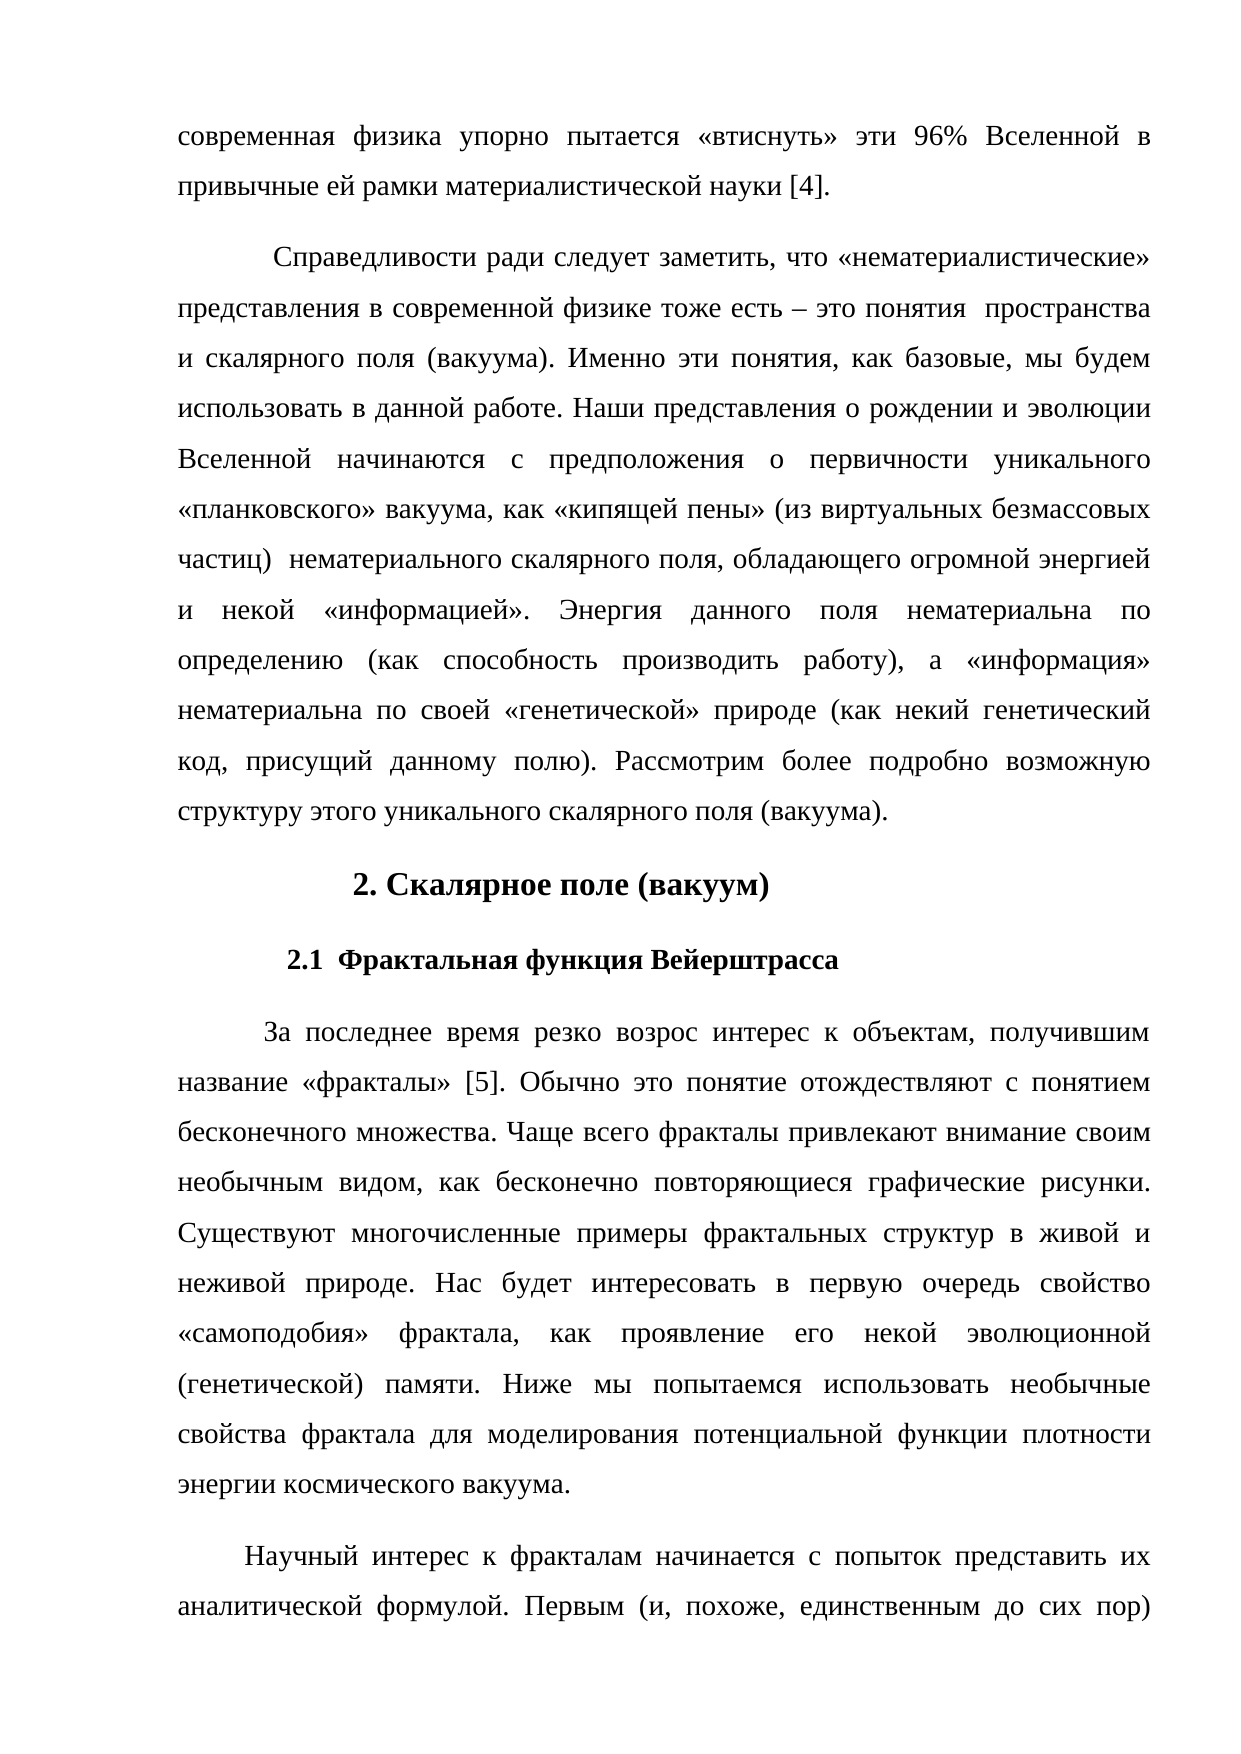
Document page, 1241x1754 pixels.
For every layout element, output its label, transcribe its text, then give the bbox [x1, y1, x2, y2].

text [177, 1538, 1152, 1621]
text Справедливости ради следует заметить, что «нематериалистические» представления в современной физике тоже есть – это понятия пространства и скалярного поля (вакуума). Именно эти понятия, как базовые, мы будем использовать в данной работе. Наши представления о рождении и эволюции Вселенной начинаются с предположения о первичности уникального «планковского» вакуума, как «кипящей пены» (из виртуальных безмассовых частиц) нематериального скалярного поля, обладающего огромной энергией и некой «информацией». Энергия данного поля нематериальна по определению (как способность производить работу), а «информация» нематериальна по своей «генетической» природе (как некий генетический код, присущий данному полю). Рассмотрим более подробно возможную структуру этого уникального скалярного поля (вакуума). [177, 239, 1152, 827]
text За последнее время резко возрос интерес к объектам, получившим название «фракталы» [5]. Обычно это понятие отождествляют с понятием бесконечного множества. Чаще всего фракталы привлекают внимание своим необычным видом, как бесконечно повторяющиеся графические рисунки. Существуют многочисленные примеры фрактальных структур в живой и неживой природе. Нас будет интересовать в первую очередь свойство «самоподобия» фрактала, как проявление его некой эволюционной (генетической) памяти. Ниже мы попытаемся использовать необычные свойства фрактала для моделирования потенциальной функции плотности энергии космического вакуума. [177, 1014, 1152, 1500]
list 2.1 Фрактальная функция Вейерштрасса [287, 942, 1152, 976]
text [177, 118, 1152, 202]
text 2. Скалярное поле (вакуум) [177, 864, 1152, 902]
